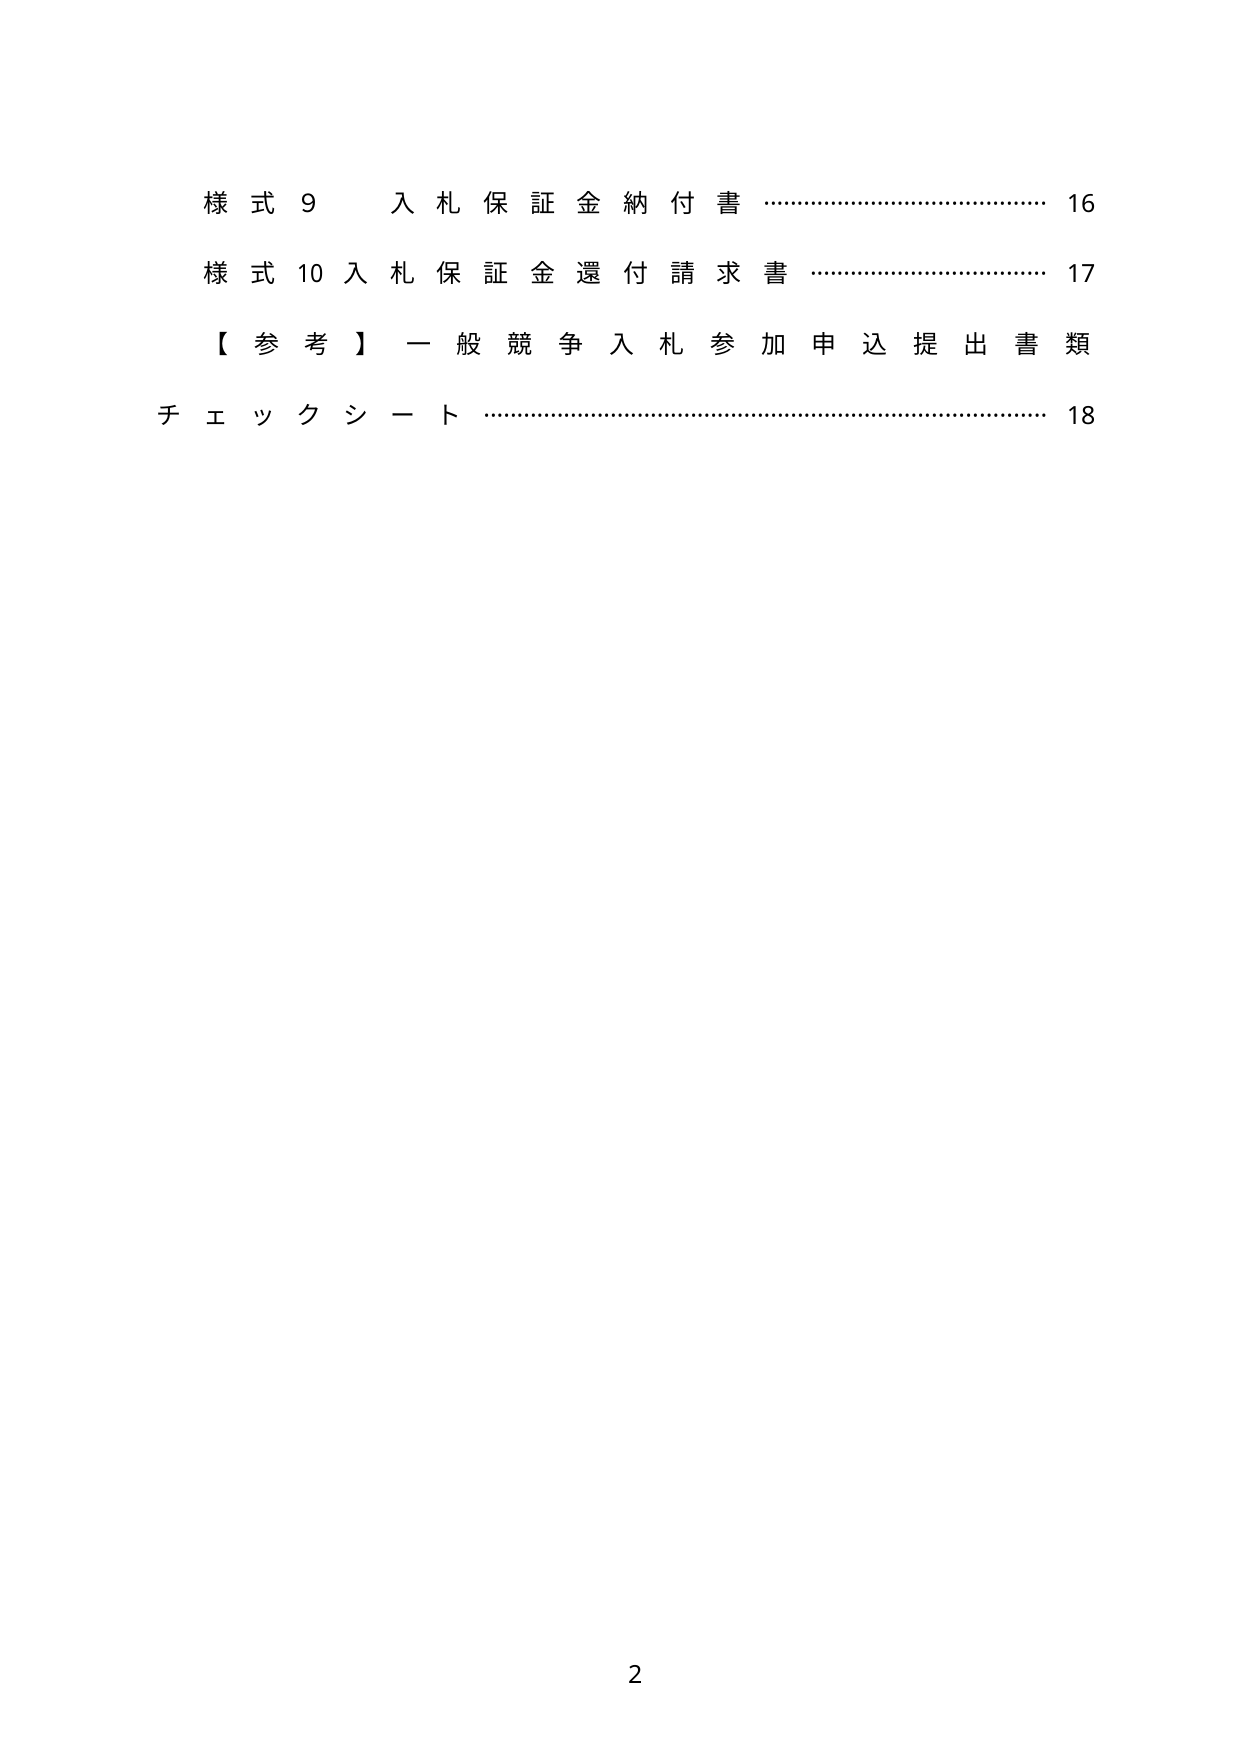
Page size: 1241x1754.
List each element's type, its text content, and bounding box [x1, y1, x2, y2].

text 様式９ 入札保証金納付書 16 [157, 166, 1113, 237]
text 【参考】一般競争入札参加申込提出書類チェックシート 18 [157, 307, 1113, 449]
text 様式10 入札保証金還付請求書 17 [157, 237, 1113, 307]
